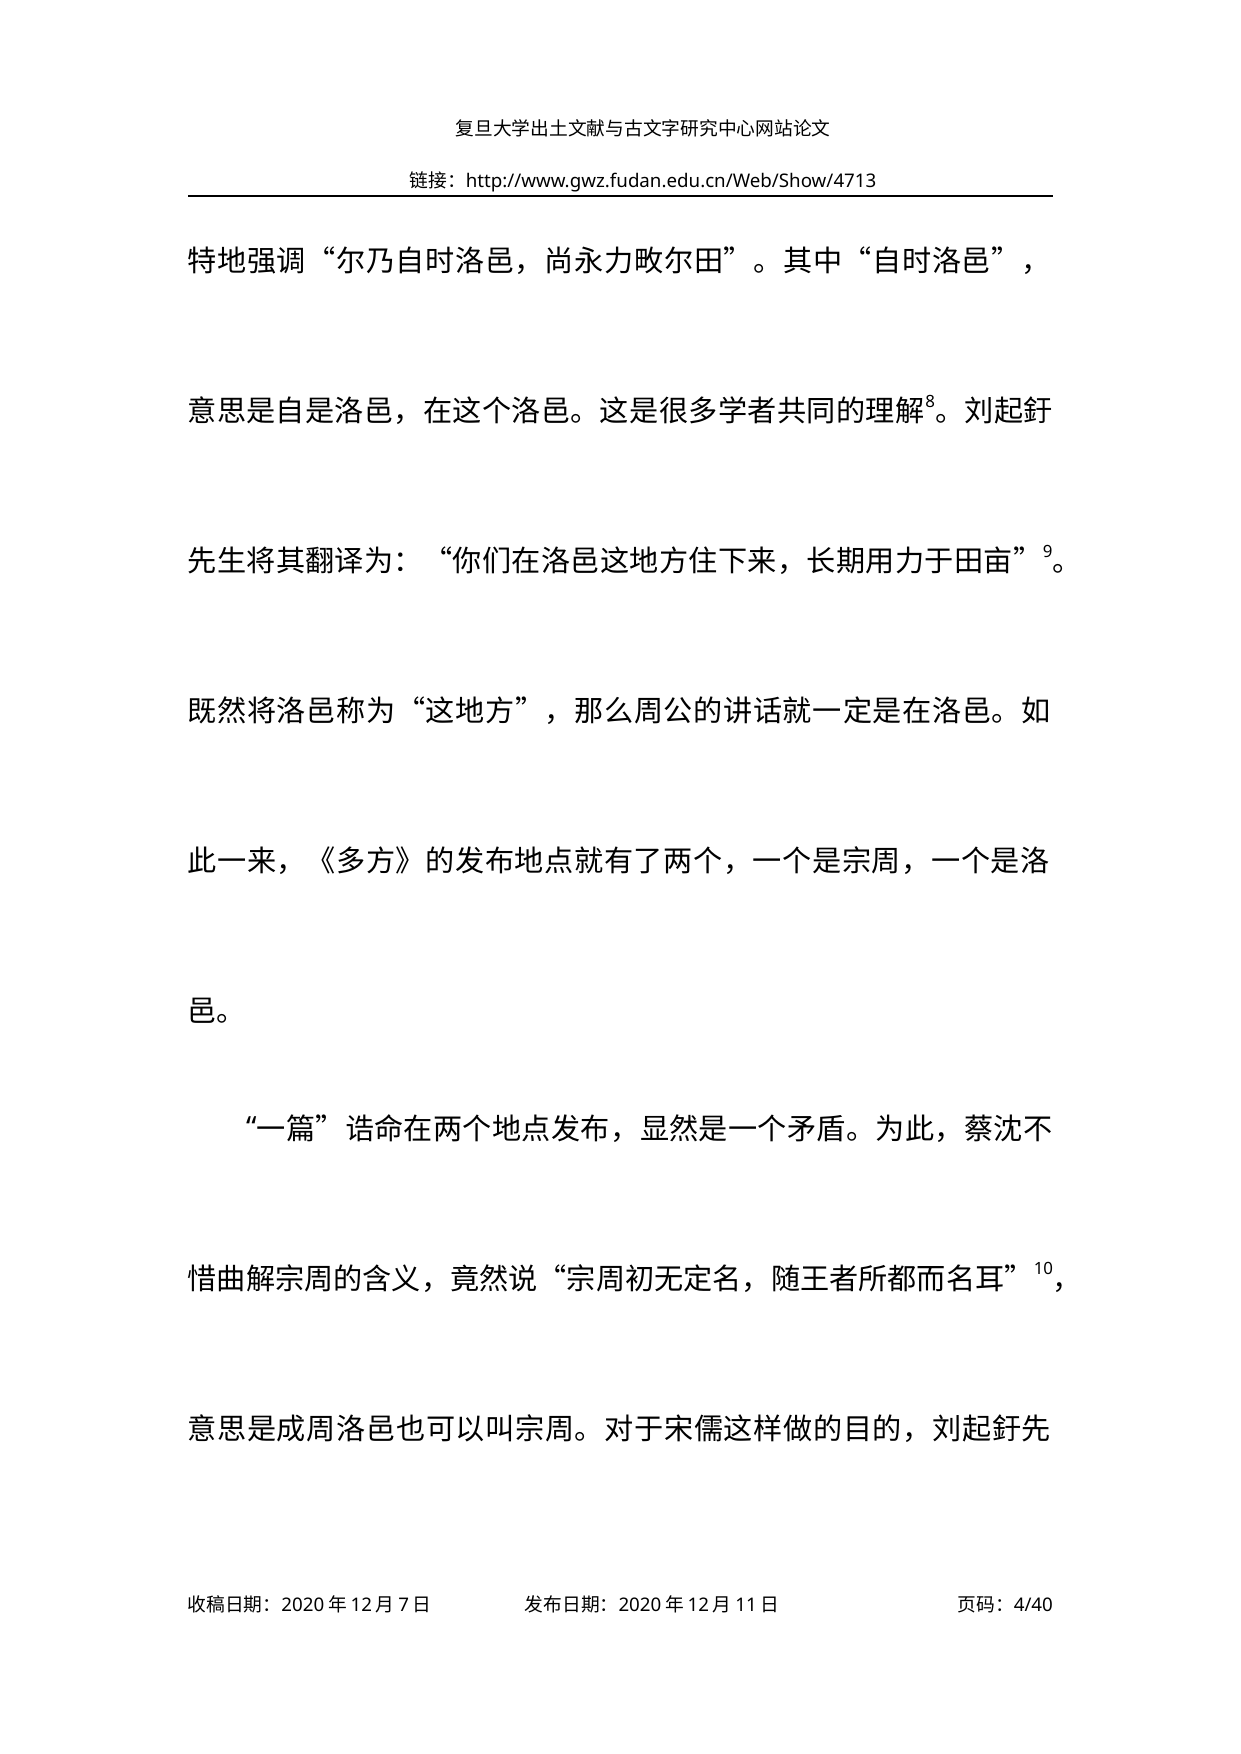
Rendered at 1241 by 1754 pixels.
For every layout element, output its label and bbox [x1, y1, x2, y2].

text [187, 222, 1053, 1047]
text [187, 1089, 1053, 1464]
